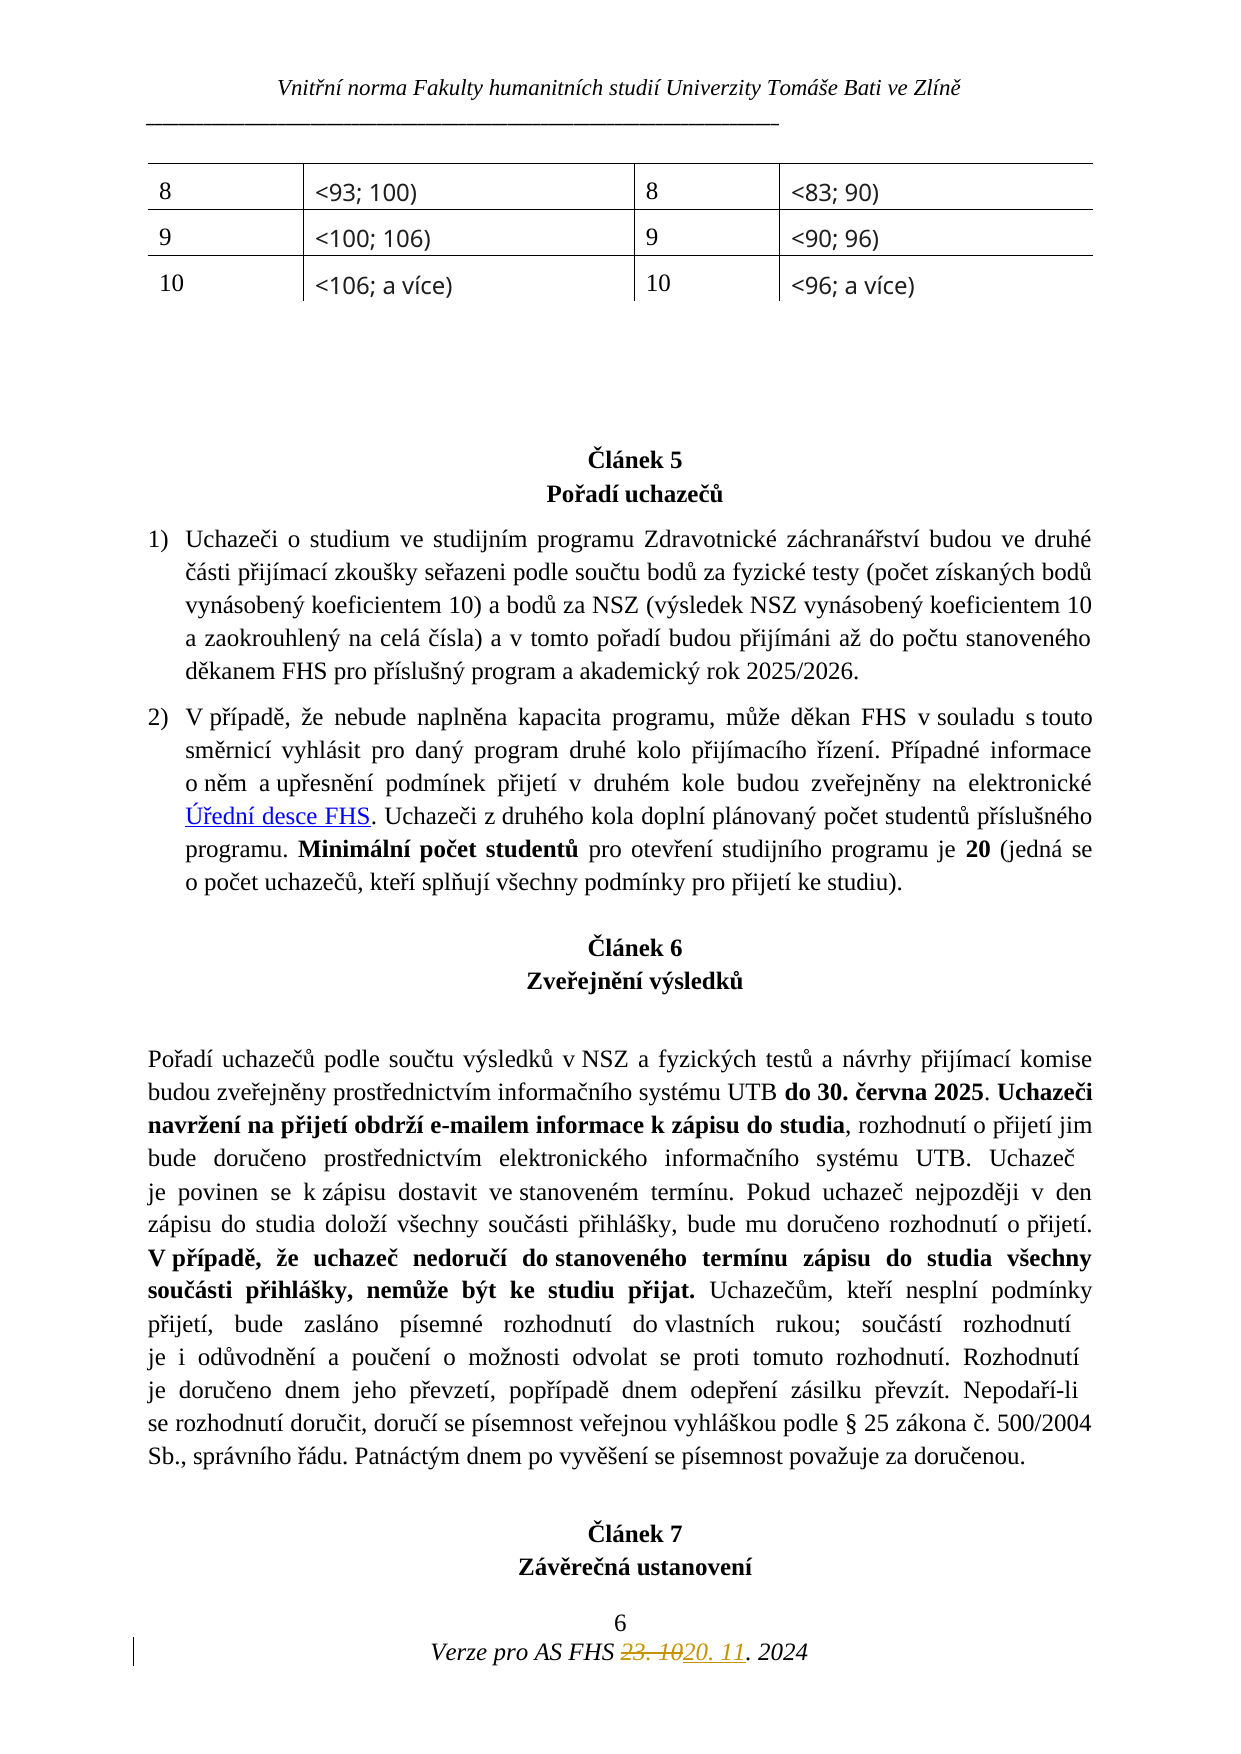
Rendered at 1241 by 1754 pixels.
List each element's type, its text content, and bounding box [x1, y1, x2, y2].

text Článek 5 [148, 446, 1122, 474]
table_cell 10 [148, 256, 303, 301]
text Pořadí uchazečů podle součtu výsledků v NSZ a fyzických testů a návrhy přijímací komise budou zveřejněny prostřednictvím informačního systému UTB do 30. června 2025. Uchazeči navržení na přijetí obdrží e-mailem informace k zápisu do studia, rozhodnutí o přijetí jim bude doručeno prostřednictvím elektronického informačního systému UTB. Uchazeč je povinen se k zápisu dostavit ve stanoveném termínu. Pokud uchazeč nejpozději v den zápisu do studia doloží všechny součásti přihlášky, bude mu doručeno rozhodnutí o přijetí. V případě, že uchazeč nedoručí do stanoveného termínu zápisu do studia všechny součásti přihlášky, nemůže být ke studiu přijat. Uchazečům, kteří nesplní podmínky přijetí, bude zasláno písemné rozhodnutí do vlastních rukou; součástí rozhodnutí je i odůvodnění a poučení o možnosti odvolat se proti tomuto rozhodnutí. Rozhodnutí je doručeno dnem jeho převzetí, popřípadě dnem odepření zásilku převzít. Nepodaří-li se rozhodnutí doručit, doručí se písemnost veřejnou vyhláškou podle § 25 zákona č. 500/2004 Sb., správního řádu. Patnáctým dnem po vyvěšení se písemnost považuje za doručenou. [148, 1044, 1093, 1469]
text Zveřejnění výsledků [148, 966, 1122, 995]
table_cell <96; a více) [780, 256, 1093, 301]
text Článek 7 [148, 1519, 1122, 1548]
text Závěrečná ustanovení [148, 1552, 1122, 1581]
table_cell <93; 100) [304, 164, 634, 209]
table_cell 9 [635, 210, 779, 255]
table_cell 8 [635, 164, 779, 209]
text Pořadí uchazečů [148, 479, 1122, 507]
table_cell 8 [148, 164, 303, 209]
table_cell 9 [148, 210, 303, 255]
table_cell <90; 96) [780, 210, 1093, 255]
text Článek 6 [148, 933, 1122, 962]
table_cell <83; 90) [780, 164, 1093, 209]
table_cell <106; a více) [304, 256, 634, 301]
table_cell 10 [635, 256, 779, 301]
table_cell <100; 106) [304, 210, 634, 255]
list Uchazeči o studium ve studijním programu Zdravotnické záchranářství budou ve druhé části přijímací zkoušky seřazeni podle součtu bodů za fyzické testy (počet získaných bodů vynásobený koeficientem 10) a bodů za NSZ (výsledek NSZ vynásobený koeficientem 10 a zaokrouhlený na celá čísla) a v tomto pořadí budou přijímáni až do počtu stanoveného děkanem FHS pro příslušný program a akademický rok 2025/2026. [148, 524, 1093, 685]
list V případě, že nebude naplněna kapacita programu, může děkan FHS v souladu s touto směrnicí vyhlásit pro daný program druhé kolo přijímacího řízení. Případné informace o něm a upřesnění podmínek přijetí v druhém kole budou zveřejněny na elektronické Úřední desce FHS. Uchazeči z druhého kola doplní plánovaný počet studentů příslušného programu. Minimální počet studentů pro otevření studijního programu je 20 (jedná se o počet uchazečů, kteří splňují všechny podmínky pro přijetí ke studiu). [148, 702, 1093, 896]
